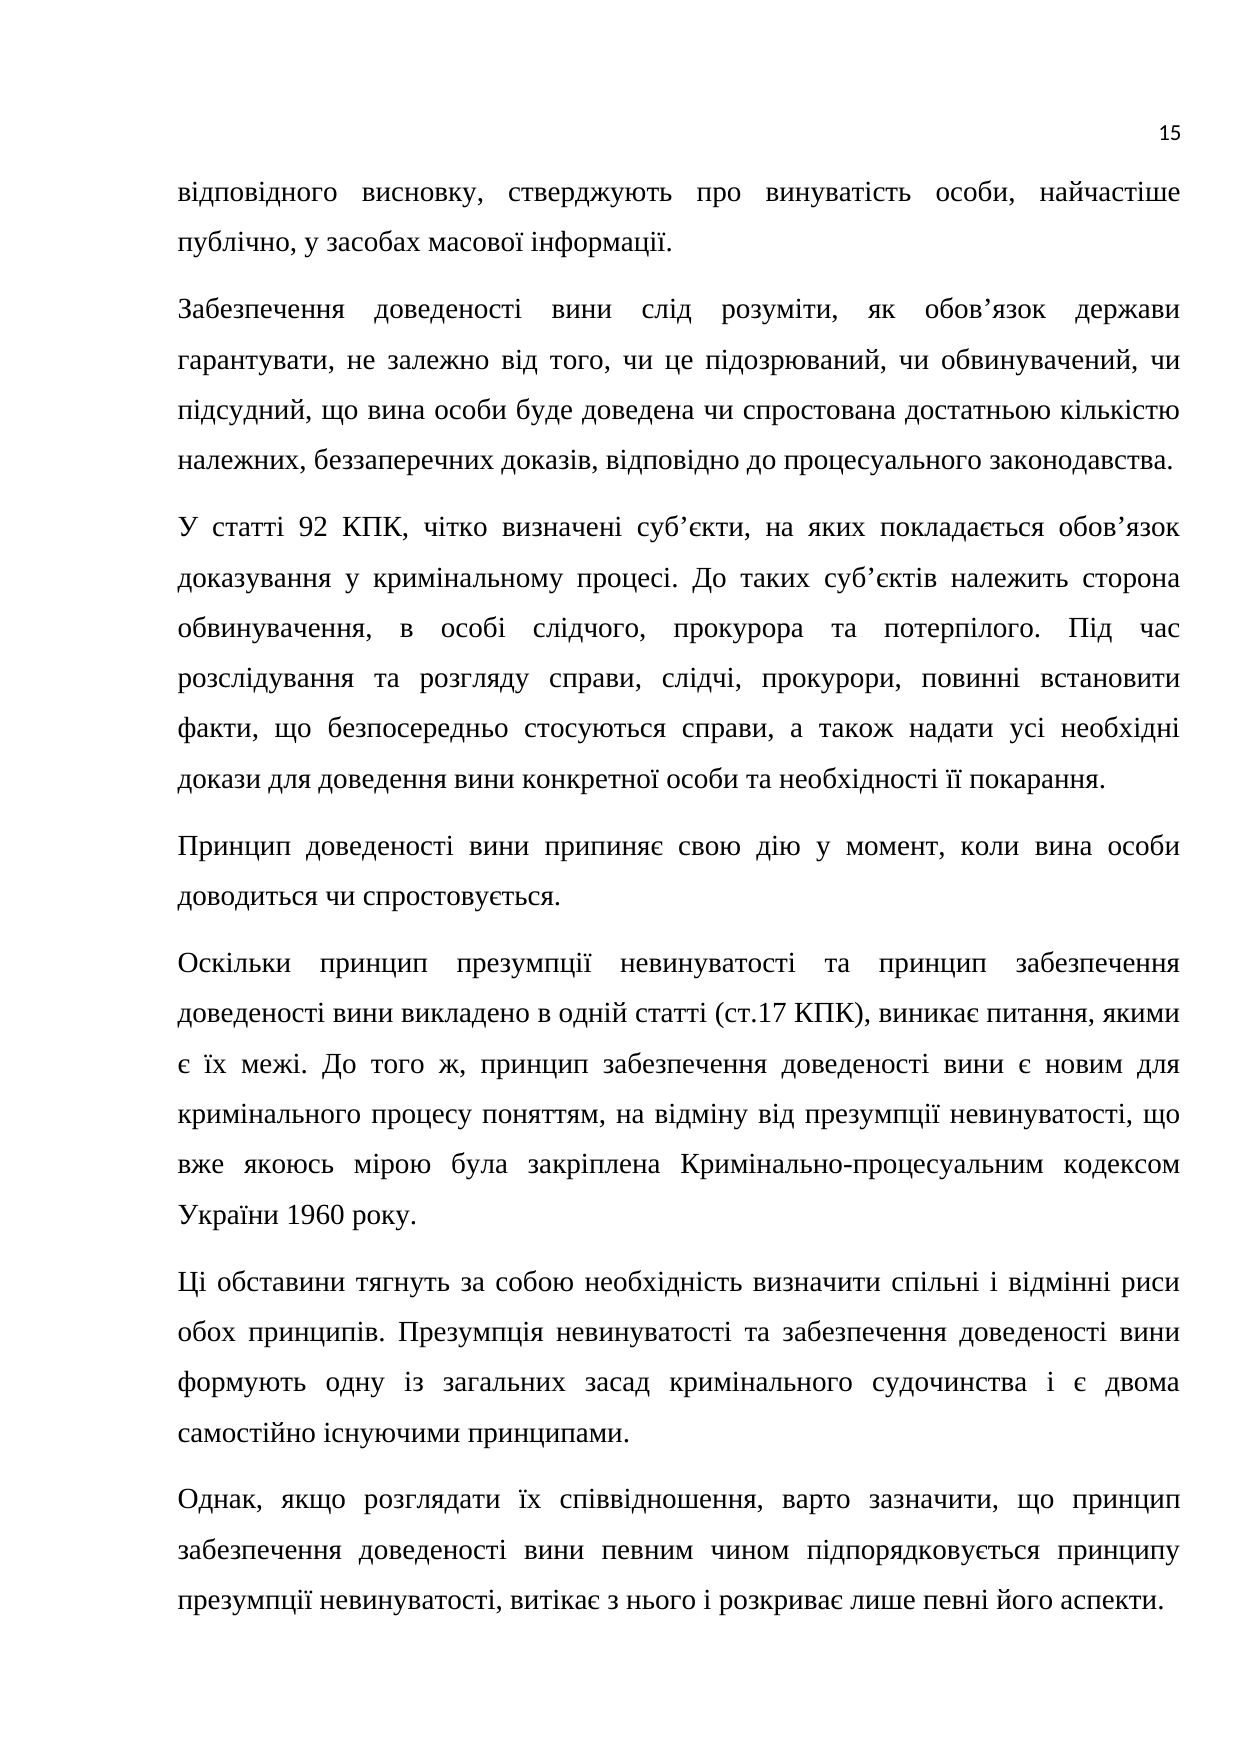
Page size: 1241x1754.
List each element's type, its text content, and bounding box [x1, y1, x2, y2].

text Оскільки принцип презумпції невинуватості та принцип забезпечення доведеності вини викладено в одній статті (ст.17 КПК), виникає питання, якими є їх межі. До того ж, принцип забезпечення доведеності вини є новим для кримінального процесу поняттям, на відміну від презумпції невинуватості, що вже якоюсь мірою була закріплена Кримінально-процесуальним кодексом України 1960 року. [177, 945, 1181, 1230]
text Принцип доведеності вини припиняє свою дію у момент, коли вина особи доводиться чи спростовується. [177, 828, 1181, 912]
text Ці обставини тягнуть за собою необхідність визначити спільні і відмінні риси обох принципів. Презумпція невинуватості та забезпечення доведеності вини формують одну із загальних засад кримінального судочинства і є двома самостійно існуючими принципами. [177, 1264, 1181, 1448]
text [177, 174, 1181, 258]
text Забезпечення доведеності вини слід розуміти, як обов’язок держави гарантувати, не залежно від того, чи це підозрюваний, чи обвинувачений, чи підсудний, що вина особи буде доведена чи спростована достатньою кількістю належних, беззаперечних доказів, відповідно до процесуального законодавства. [177, 291, 1181, 476]
text У статті 92 КПК, чітко визначені суб’єкти, на яких покладається обов’язок доказування у кримінальному процесі. До таких суб’єктів належить сторона обвинувачення, в особі слідчого, прокурора та потерпілого. Під час розслідування та розгляду справи, слідчі, прокурори, повинні встановити факти, що безпосередньо стосуються справи, а також надати усі необхідні докази для доведення вини конкретної особи та необхідності її покарання. [177, 509, 1181, 794]
text Однак, якщо розглядати їх співвідношення, варто зазначити, що принцип забезпечення доведеності вини певним чином підпорядковується принципу презумпції невинуватості, витікає з нього і розкриває лише певні його аспекти. [177, 1482, 1181, 1616]
